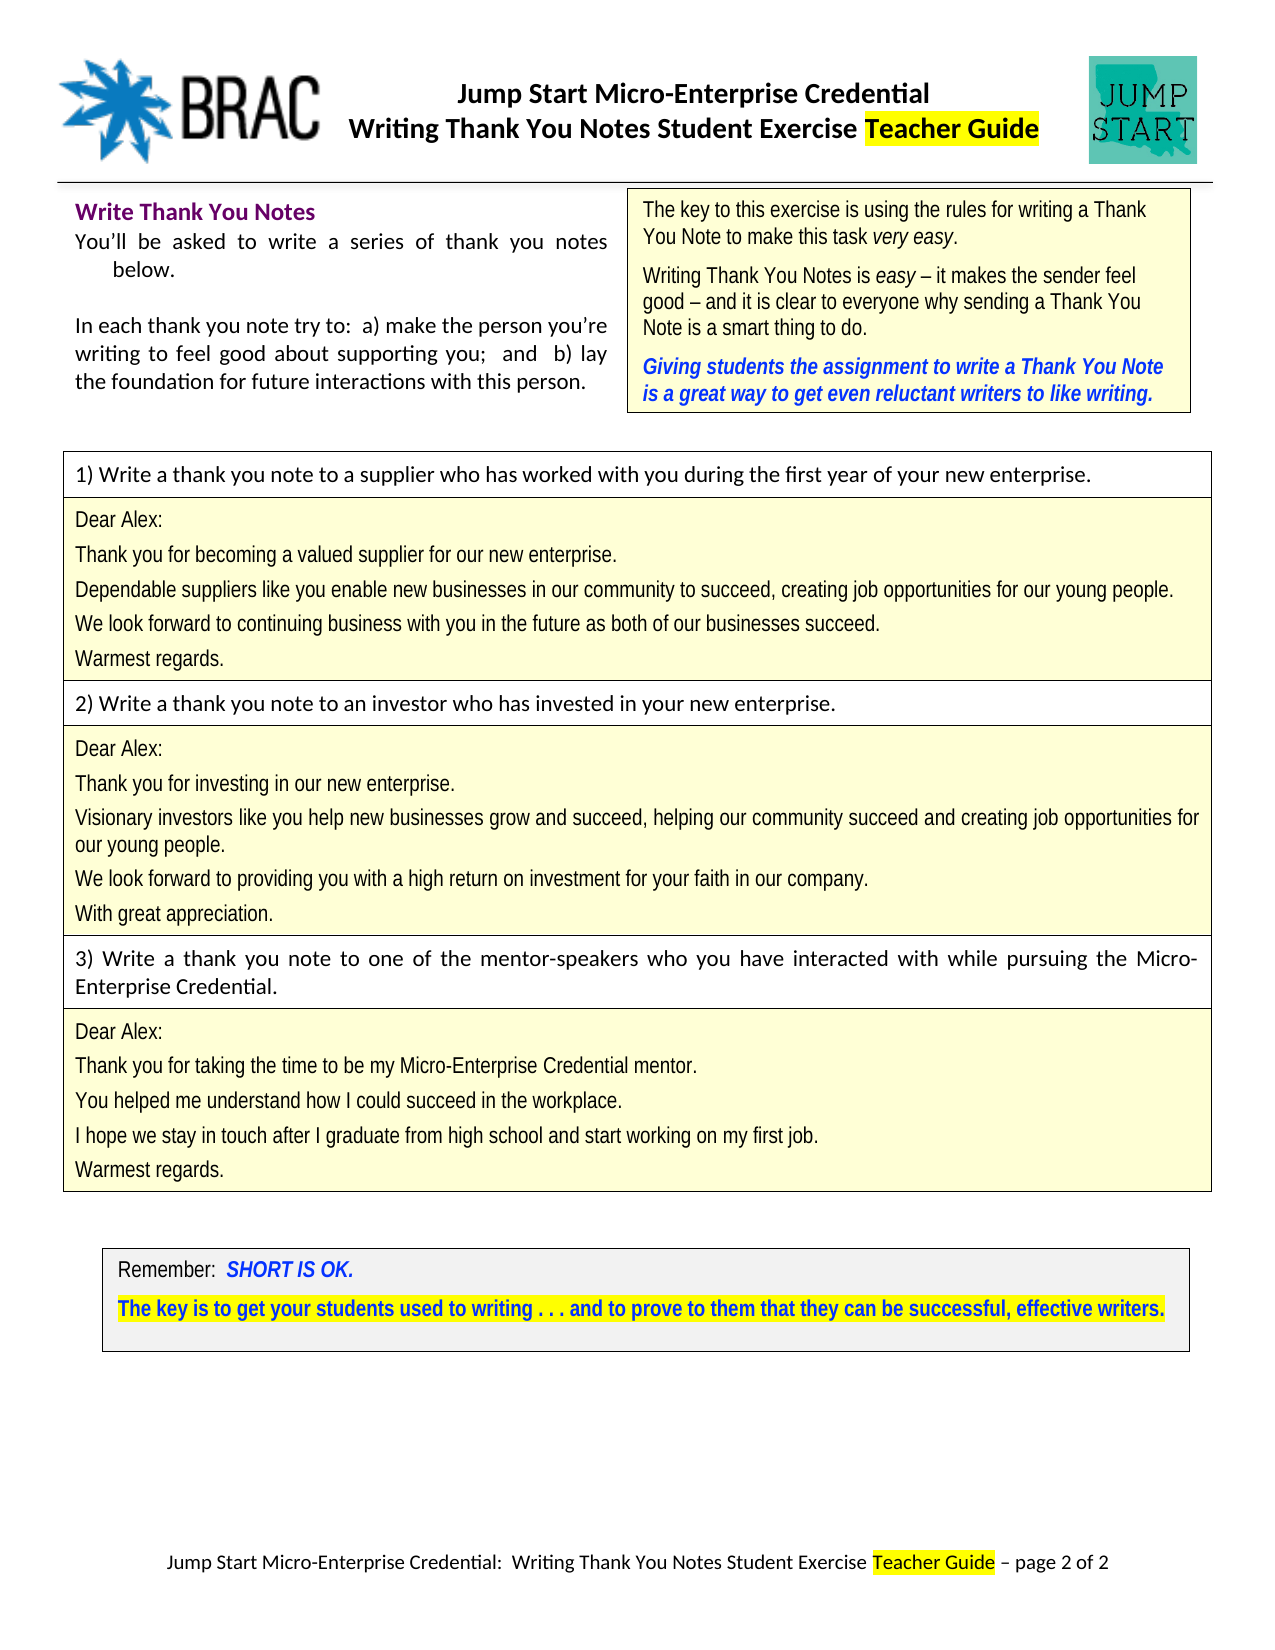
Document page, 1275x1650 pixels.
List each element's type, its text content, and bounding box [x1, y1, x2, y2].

text You’ll be asked to write a series of thank you notes below. [75, 227, 627, 283]
picture [1088, 56, 1198, 164]
table_cell Dear Alex: Thank you for taking the time to be my Micro-Enterprise Credential mentor. You helped me understand how I could succeed in the workplace. I hope we stay in touch after I graduate from high school and start working on my first job. Warmest regards. [64, 1009, 1211, 1191]
table_cell 2) Write a thank you note to an investor who has invested in your new enterprise. [64, 681, 1211, 725]
table_cell 3) Write a thank you note to one of the mentor-speakers who you have interacted with while pursuing the Micro-Enterprise Credential. [64, 936, 1211, 1008]
table_cell Dear Alex: Thank you for investing in our new enterprise. Visionary investors like you help new businesses grow and succeed, helping our community succeed and creating job opportunities for our young people. We look forward to providing you with a high return on investment for your faith in our company. With great appreciation. [64, 726, 1211, 934]
text In each thank you note try to: a) make the person you’re writing to feel good about supporting you; and b) lay the foundation for future interactions with this person. [75, 311, 627, 395]
table_header 1) Write a thank you note to a supplier who has worked with you during the first year of your new enterprise. [64, 452, 1211, 497]
table_cell Dear Alex: Thank you for becoming a valued supplier for our new enterprise. Dependable suppliers like you enable new businesses in our community to succeed, creating job opportunities for our young people. We look forward to continuing business with you in the future as both of our businesses succeed. Warmest regards. [64, 498, 1211, 680]
picture [56, 37, 339, 183]
text Write Thank You Notes [75, 196, 627, 227]
